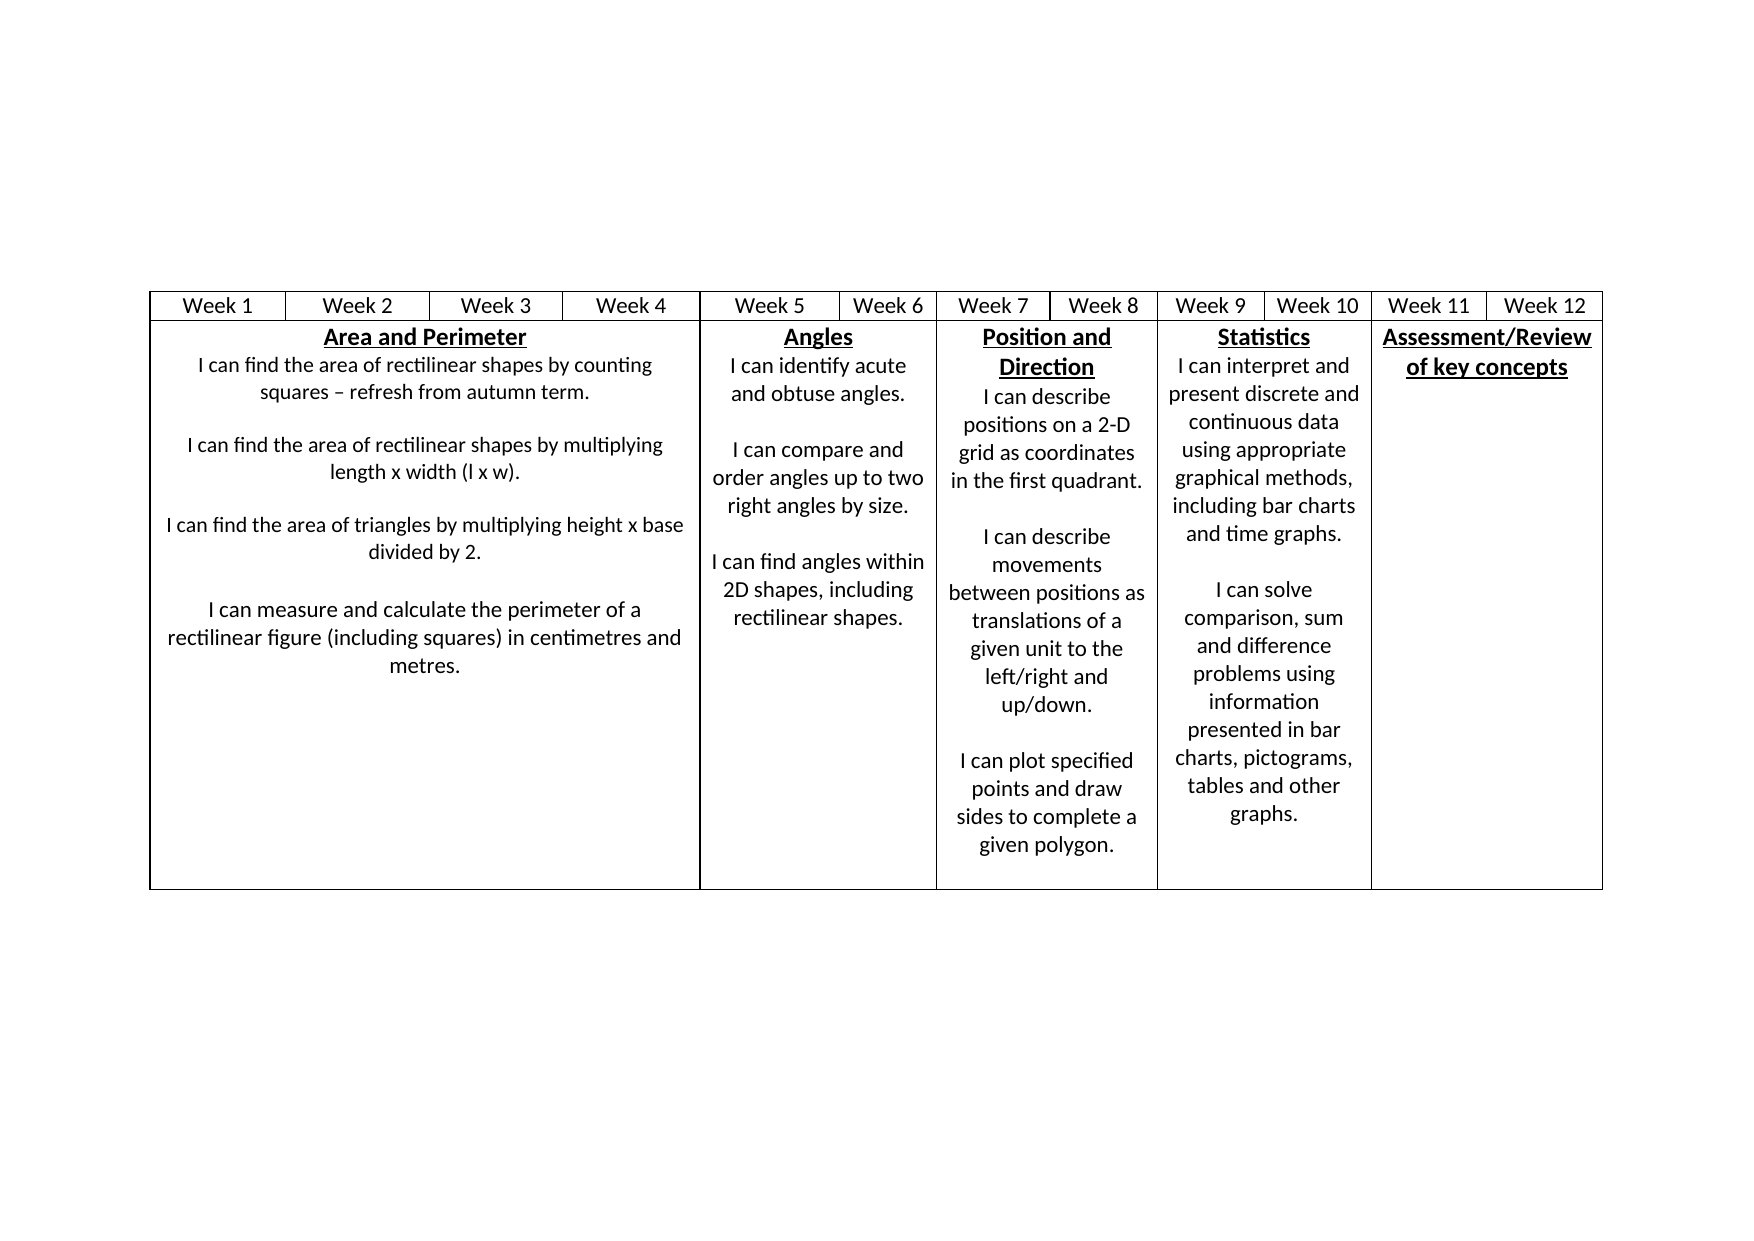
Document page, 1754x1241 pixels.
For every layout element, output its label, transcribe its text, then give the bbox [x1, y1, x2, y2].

table_cell Position and Direction I can describe positions on a 2-D grid as coordinates in the first quadrant. I can describe movements between positions as translations of a given unit to the left/right and up/down. I can plot specified points and draw sides to complete a given polygon. [937, 321, 1157, 889]
table_cell Area and Perimeter I can find the area of rectilinear shapes by counting squares – refresh from autumn term. I can find the area of rectilinear shapes by multiplying length x width (l x w). I can find the area of triangles by multiplying height x base divided by 2. I can measure and calculate the perimeter of a rectilinear figure (including squares) in centimetres and metres. [151, 321, 699, 889]
table_header Week 3 [430, 292, 562, 320]
table_header Week 5 [701, 292, 839, 320]
table_header Week 11 [1372, 292, 1486, 320]
table_cell Assessment/Review of key concepts [1372, 321, 1602, 889]
table_header Week 2 [286, 292, 429, 320]
table_cell Statistics I can interpret and present discrete and continuous data using appropriate graphical methods, including bar charts and time graphs. I can solve comparison, sum and difference problems using information presented in bar charts, pictograms, tables and other graphs. [1158, 321, 1371, 889]
table_header Week 6 [840, 292, 936, 320]
table_header Week 1 [151, 292, 285, 320]
table_cell Angles I can identify acute and obtuse angles. I can compare and order angles up to two right angles by size. I can find angles within 2D shapes, including rectilinear shapes. [701, 321, 936, 889]
table_header Week 9 [1158, 292, 1264, 320]
table_header Week 8 [1051, 292, 1157, 320]
table_header Week 4 [563, 292, 699, 320]
table_header Week 12 [1487, 292, 1602, 320]
table_header Week 7 [937, 292, 1049, 320]
table_header Week 10 [1265, 292, 1371, 320]
